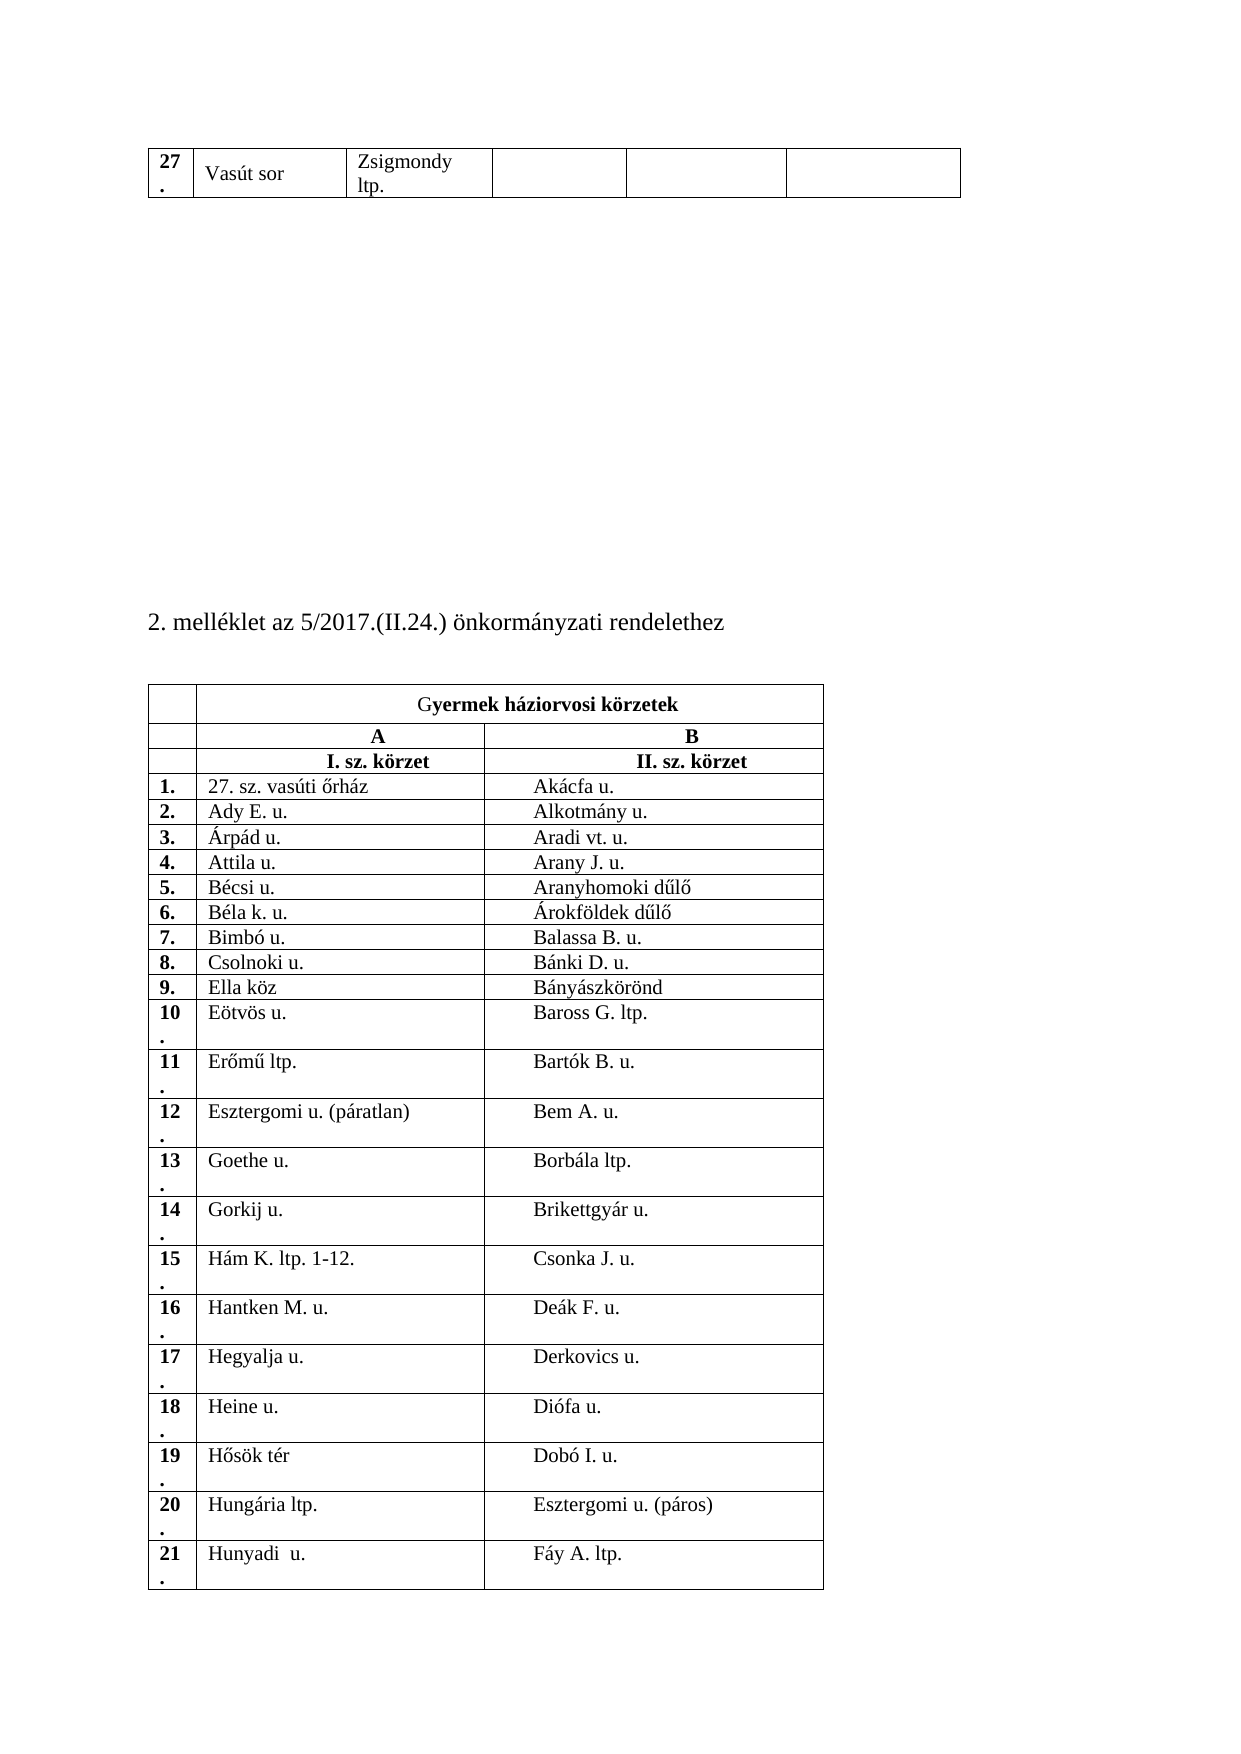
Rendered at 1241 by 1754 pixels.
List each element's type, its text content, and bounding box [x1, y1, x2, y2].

table_cell Borbála ltp. [485, 1148, 823, 1196]
table_cell Erőmű ltp. [197, 1050, 484, 1098]
table_cell Csonka J. u. [485, 1246, 823, 1294]
table_cell 19. [149, 1443, 196, 1491]
table_cell Bartók B. u. [485, 1050, 823, 1098]
table_cell 18. [149, 1394, 196, 1442]
table_cell 16. [149, 1295, 196, 1343]
table_cell [627, 149, 786, 197]
table_cell 11. [149, 1050, 196, 1098]
table_cell Akácfa u. [485, 774, 823, 798]
table_cell [149, 724, 196, 748]
table_cell Béla k. u. [197, 900, 484, 924]
table_cell 27. sz. vasúti őrház [197, 774, 484, 798]
table_cell 14. [149, 1197, 196, 1245]
table_header Gyermek háziorvosi körzetek [197, 685, 823, 723]
table_cell [149, 749, 196, 773]
table_cell Bem A. u. [485, 1099, 823, 1147]
table_cell Baross G. ltp. [485, 1000, 823, 1048]
table_cell 2. [149, 800, 196, 823]
table_cell Eötvös u. [197, 1000, 484, 1048]
table_cell Fáy A. ltp. [485, 1541, 823, 1589]
table_cell Deák F. u. [485, 1295, 823, 1343]
table_cell Alkotmány u. [485, 800, 823, 823]
table_cell 17. [149, 1345, 196, 1393]
table_cell Ady E. u. [197, 800, 484, 823]
table_cell Aranyhomoki dűlő [485, 875, 823, 899]
table_cell 9. [149, 975, 196, 999]
table_cell Dobó I. u. [485, 1443, 823, 1491]
table_cell Hantken M. u. [197, 1295, 484, 1343]
table_cell 6. [149, 900, 196, 924]
table_cell Vasút sor [194, 149, 346, 197]
table_cell 3. [149, 825, 196, 849]
table_cell 7. [149, 925, 196, 949]
table_cell II. sz. körzet [485, 749, 823, 773]
table_cell Heine u. [197, 1394, 484, 1442]
table_cell 15. [149, 1246, 196, 1294]
table_cell B [485, 724, 823, 748]
table_cell 4. [149, 850, 196, 874]
table_cell [493, 149, 626, 197]
table_cell Zsigmondy ltp. [347, 149, 492, 197]
table_cell 8. [149, 950, 196, 974]
table_cell A [197, 724, 484, 748]
table_cell Hegyalja u. [197, 1345, 484, 1393]
table_cell Esztergomi u. (páros) [485, 1492, 823, 1540]
table_cell Balassa B. u. [485, 925, 823, 949]
table_cell Csolnoki u. [197, 950, 484, 974]
table_cell Aradi vt. u. [485, 825, 823, 849]
table_cell Esztergomi u. (páratlan) [197, 1099, 484, 1147]
table_cell 13. [149, 1148, 196, 1196]
table_cell Árpád u. [197, 825, 484, 849]
table_cell Bécsi u. [197, 875, 484, 899]
table_cell Arany J. u. [485, 850, 823, 874]
table_cell 27. [149, 149, 193, 197]
table_cell Goethe u. [197, 1148, 484, 1196]
table_cell Derkovics u. [485, 1345, 823, 1393]
table_cell 5. [149, 875, 196, 899]
table_cell Hungária ltp. [197, 1492, 484, 1540]
table_cell 1. [149, 774, 196, 798]
table_cell I. sz. körzet [197, 749, 484, 773]
table_cell Diófa u. [485, 1394, 823, 1442]
table_cell Hám K. ltp. 1-12. [197, 1246, 484, 1294]
table_cell Attila u. [197, 850, 484, 874]
table_cell Bányászkörönd [485, 975, 823, 999]
table_cell Bimbó u. [197, 925, 484, 949]
table_header [149, 685, 196, 723]
table_cell 21. [149, 1541, 196, 1589]
table_cell Bánki D. u. [485, 950, 823, 974]
table_cell Ella köz [197, 975, 484, 999]
table_cell Gorkij u. [197, 1197, 484, 1245]
table_cell Árokföldek dűlő [485, 900, 823, 924]
table_cell 20. [149, 1492, 196, 1540]
table_cell [787, 149, 960, 197]
text 2. melléklet az 5/2017.(II.24.) önkormányzati rendelethez [148, 607, 960, 636]
table_cell Brikettgyár u. [485, 1197, 823, 1245]
table_cell 10. [149, 1000, 196, 1048]
table_cell Hunyadi u. [197, 1541, 484, 1589]
table_cell 12. [149, 1099, 196, 1147]
table_cell Hősök tér [197, 1443, 484, 1491]
